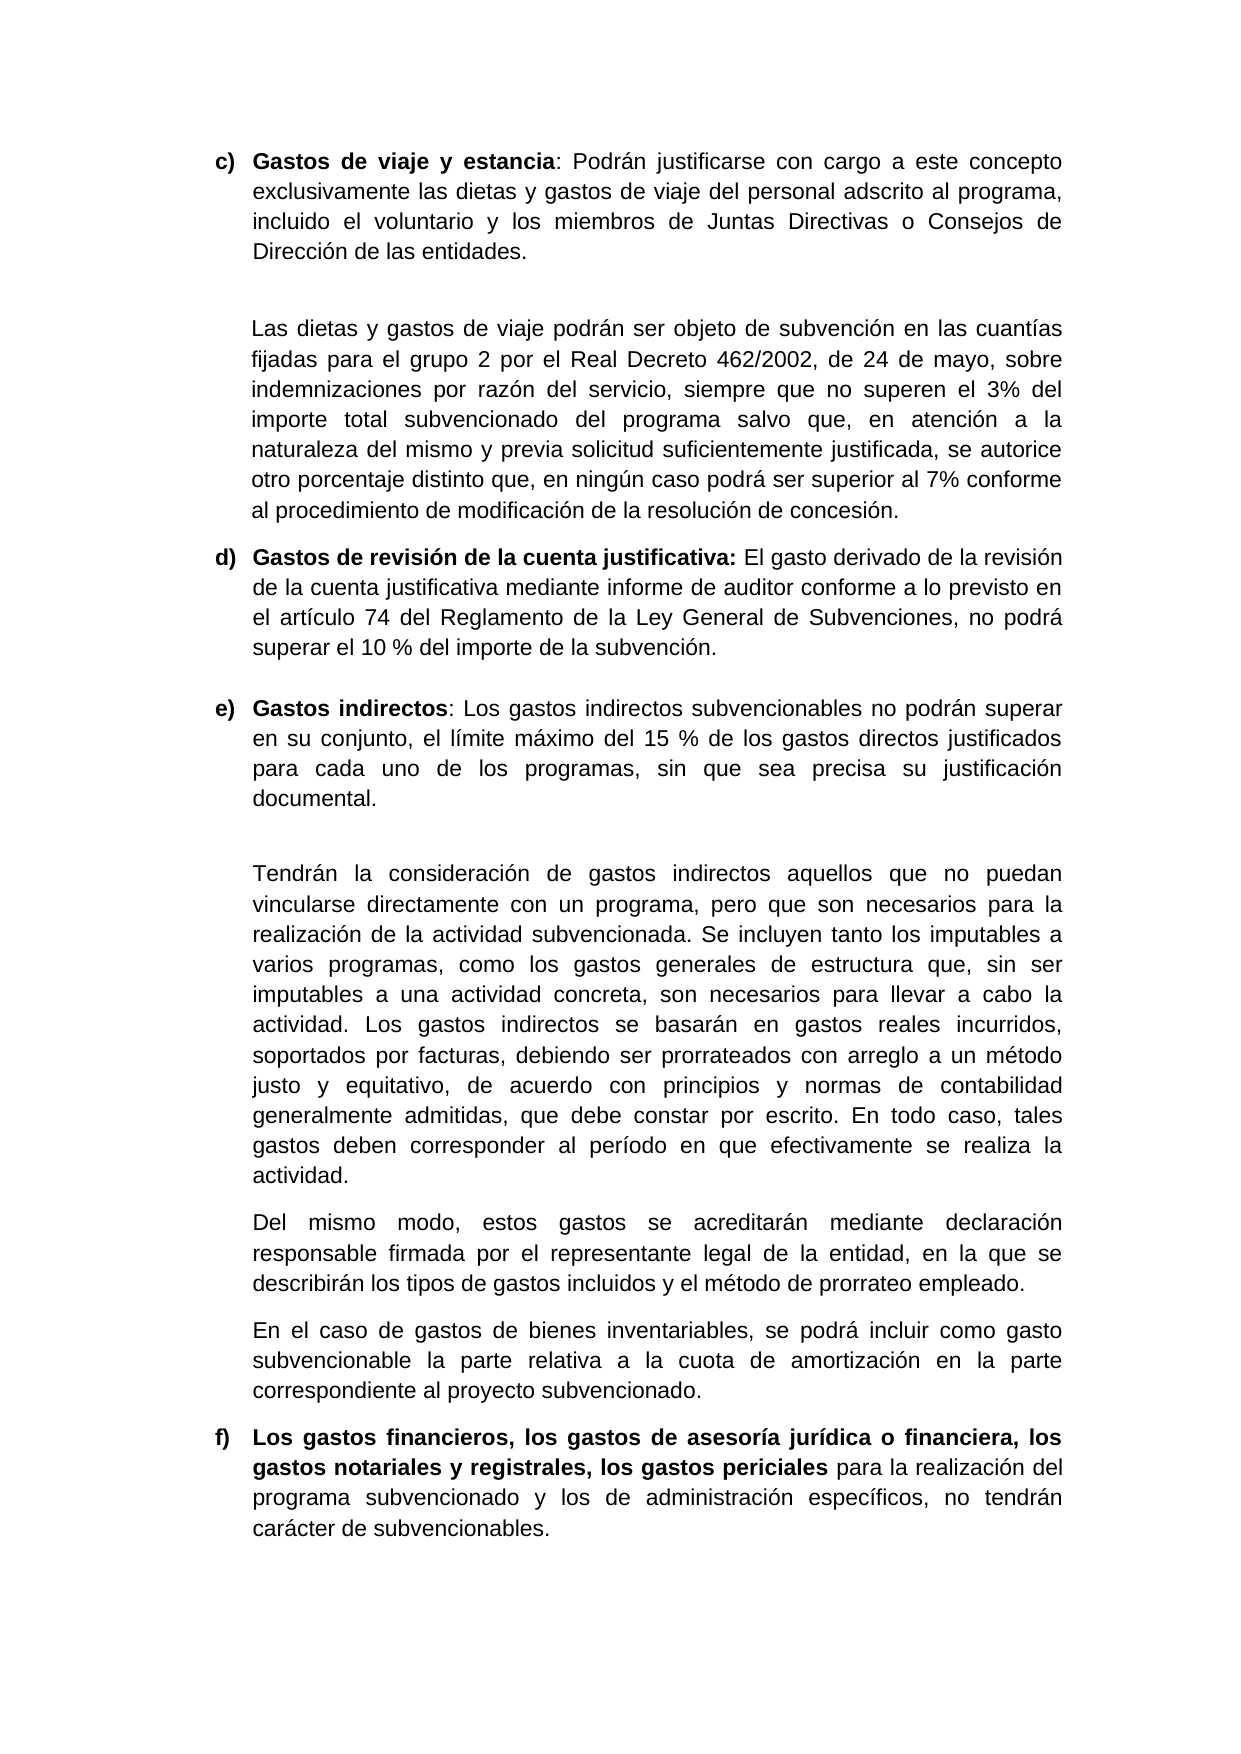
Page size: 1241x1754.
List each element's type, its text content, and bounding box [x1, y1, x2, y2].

text Las dietas y gastos de viaje podrán ser objeto de subvención en las cuantías fijadas para el grupo 2 por el Real Decreto 462/2002, de 24 de mayo, sobre indemnizaciones por razón del servicio, siempre que no superen el 3% del importe total subvencionado del programa salvo que, en atención a la naturaleza del mismo y previa solicitud suficientemente justificada, se autorice otro porcentaje distinto que, en ningún caso podrá ser superior al 7% conforme al procedimiento de modificación de la resolución de concesión. [251, 315, 1063, 523]
text Del mismo modo, estos gastos se acreditarán mediante declaración responsable firmada por el representante legal de la entidad, en la que se describirán los tipos de gastos incluidos y el método de prorrateo empleado. [252, 1209, 1063, 1296]
list Gastos indirectos: Los gastos indirectos subvencionables no podrán superar en su conjunto, el límite máximo del 15 % de los gastos directos justificados para cada uno de los programas, sin que sea precisa su justificación documental. [215, 694, 1063, 811]
text En el caso de gastos de bienes inventariables, se podrá incluir como gasto subvencionable la parte relativa a la cuota de amortización en la parte correspondiente al proyecto subvencionado. [252, 1317, 1063, 1403]
text Tendrán la consideración de gastos indirectos aquellos que no puedan vincularse directamente con un programa, pero que son necesarios para la realización de la actividad subvencionada. Se incluyen tanto los imputables a varios programas, como los gastos generales de estructura que, sin ser imputables a una actividad concreta, son necesarios para llevar a cabo la actividad. Los gastos indirectos se basarán en gastos reales incurridos, soportados por facturas, debiendo ser prorrateados con arreglo a un método justo y equitativo, de acuerdo con principios y normas de contabilidad generalmente admitidas, que debe constar por escrito. En todo caso, tales gastos deben corresponder al período en que efectivamente se realiza la actividad. [252, 860, 1063, 1189]
list Los gastos financieros, los gastos de asesoría jurídica o financiera, los gastos notariales y registrales, los gastos periciales para la realización del programa subvencionado y los de administración específicos, no tendrán carácter de subvencionables. [215, 1424, 1063, 1541]
list Gastos de revisión de la cuenta justificativa: El gasto derivado de la revisión de la cuenta justificativa mediante informe de auditor conforme a lo previsto en el artículo 74 del Reglamento de la Ley General de Subvenciones, no podrá superar el 10 % del importe de la subvención. [215, 543, 1063, 660]
list Gastos de viaje y estancia: Podrán justificarse con cargo a este concepto exclusivamente las dietas y gastos de viaje del personal adscrito al programa, incluido el voluntario y los miembros de Juntas Directivas o Consejos de Dirección de las entidades. [215, 148, 1063, 264]
